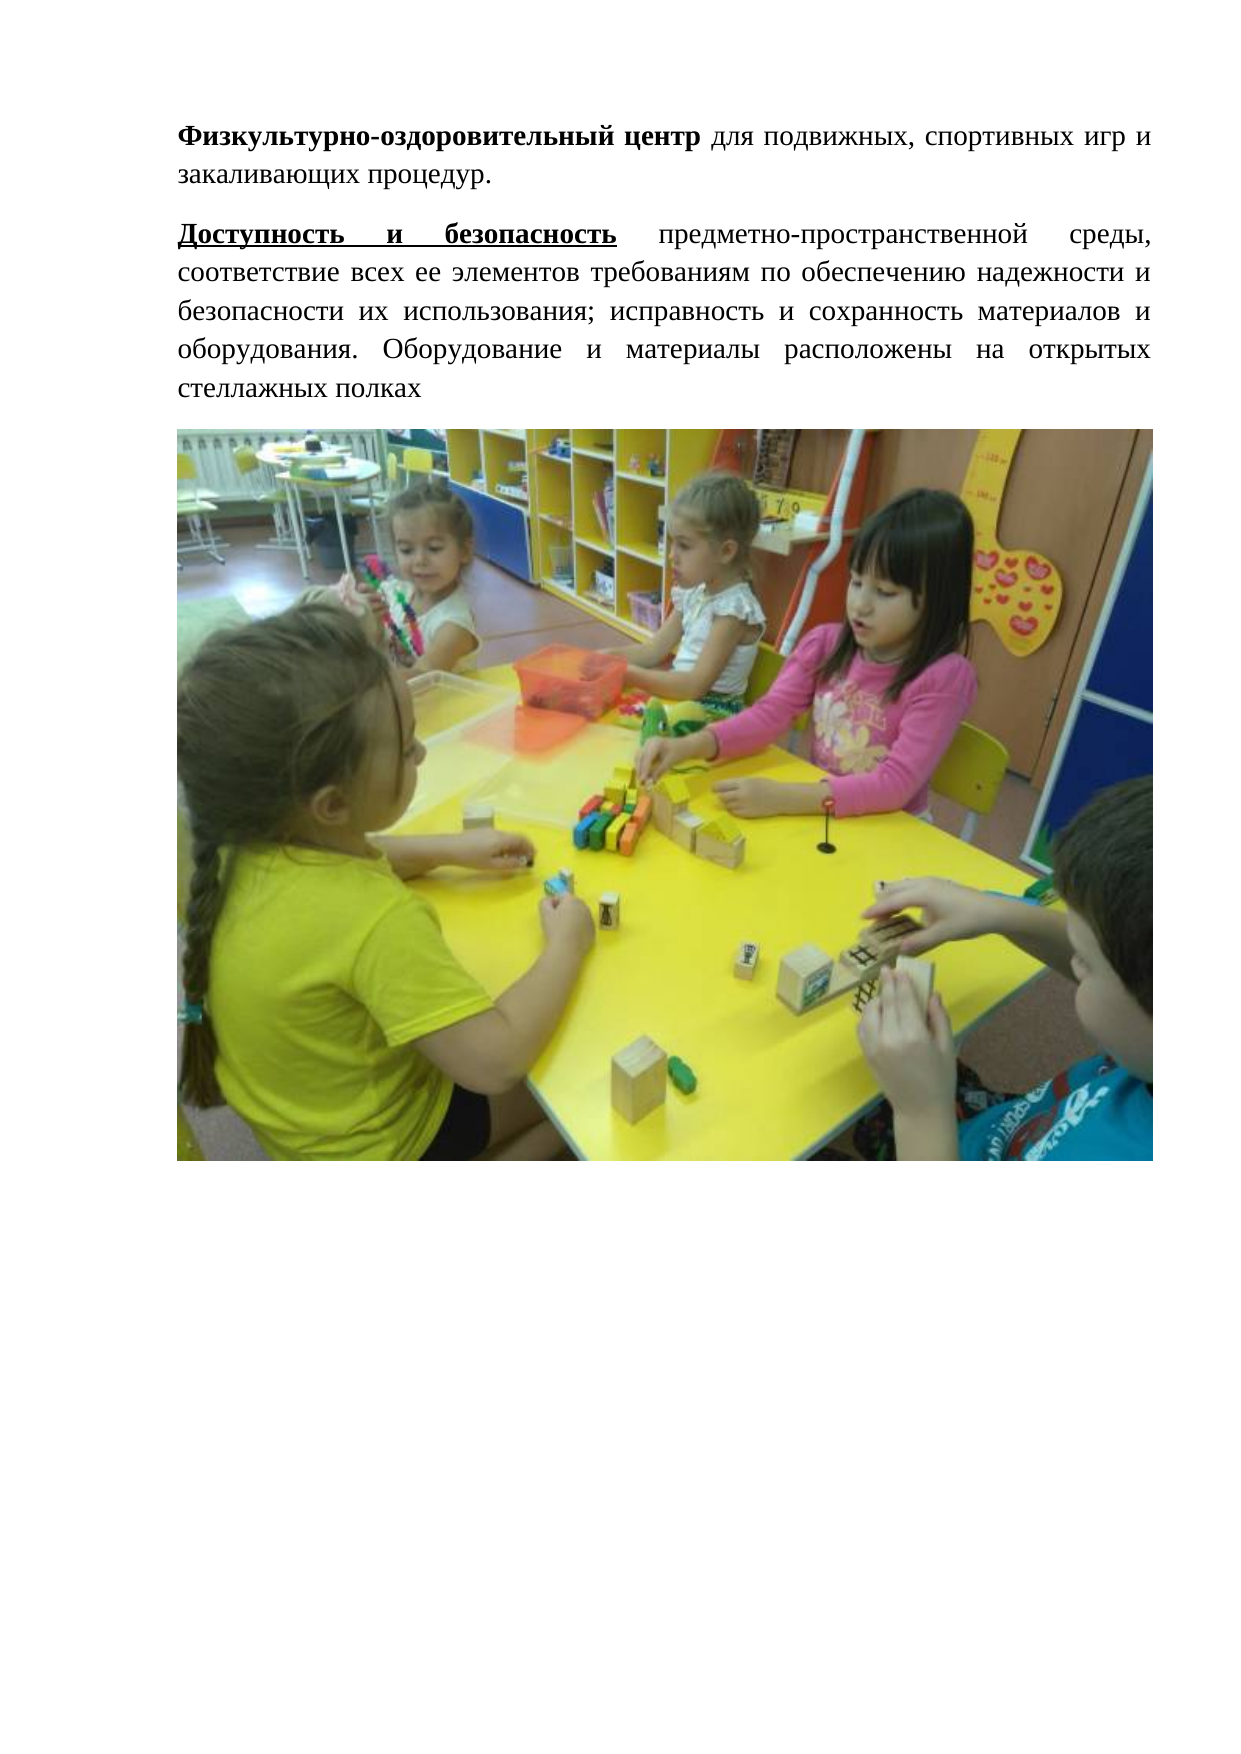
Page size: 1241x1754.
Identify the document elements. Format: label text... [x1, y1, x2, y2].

text Физкультурно-оздоровительный центр для подвижных, спортивных игр и закаливающих процедур. [177, 118, 1152, 190]
picture [974, 1121, 979, 1130]
text Доступность и безопасность предметно-пространственной среды, соответствие всех ее элементов требованиям по обеспечению надежности и безопасности их использования; исправность и сохранность материалов и оборудования. Оборудование и материалы расположены на открытых стеллажных полках [177, 216, 1152, 404]
picture [177, 429, 1153, 1161]
